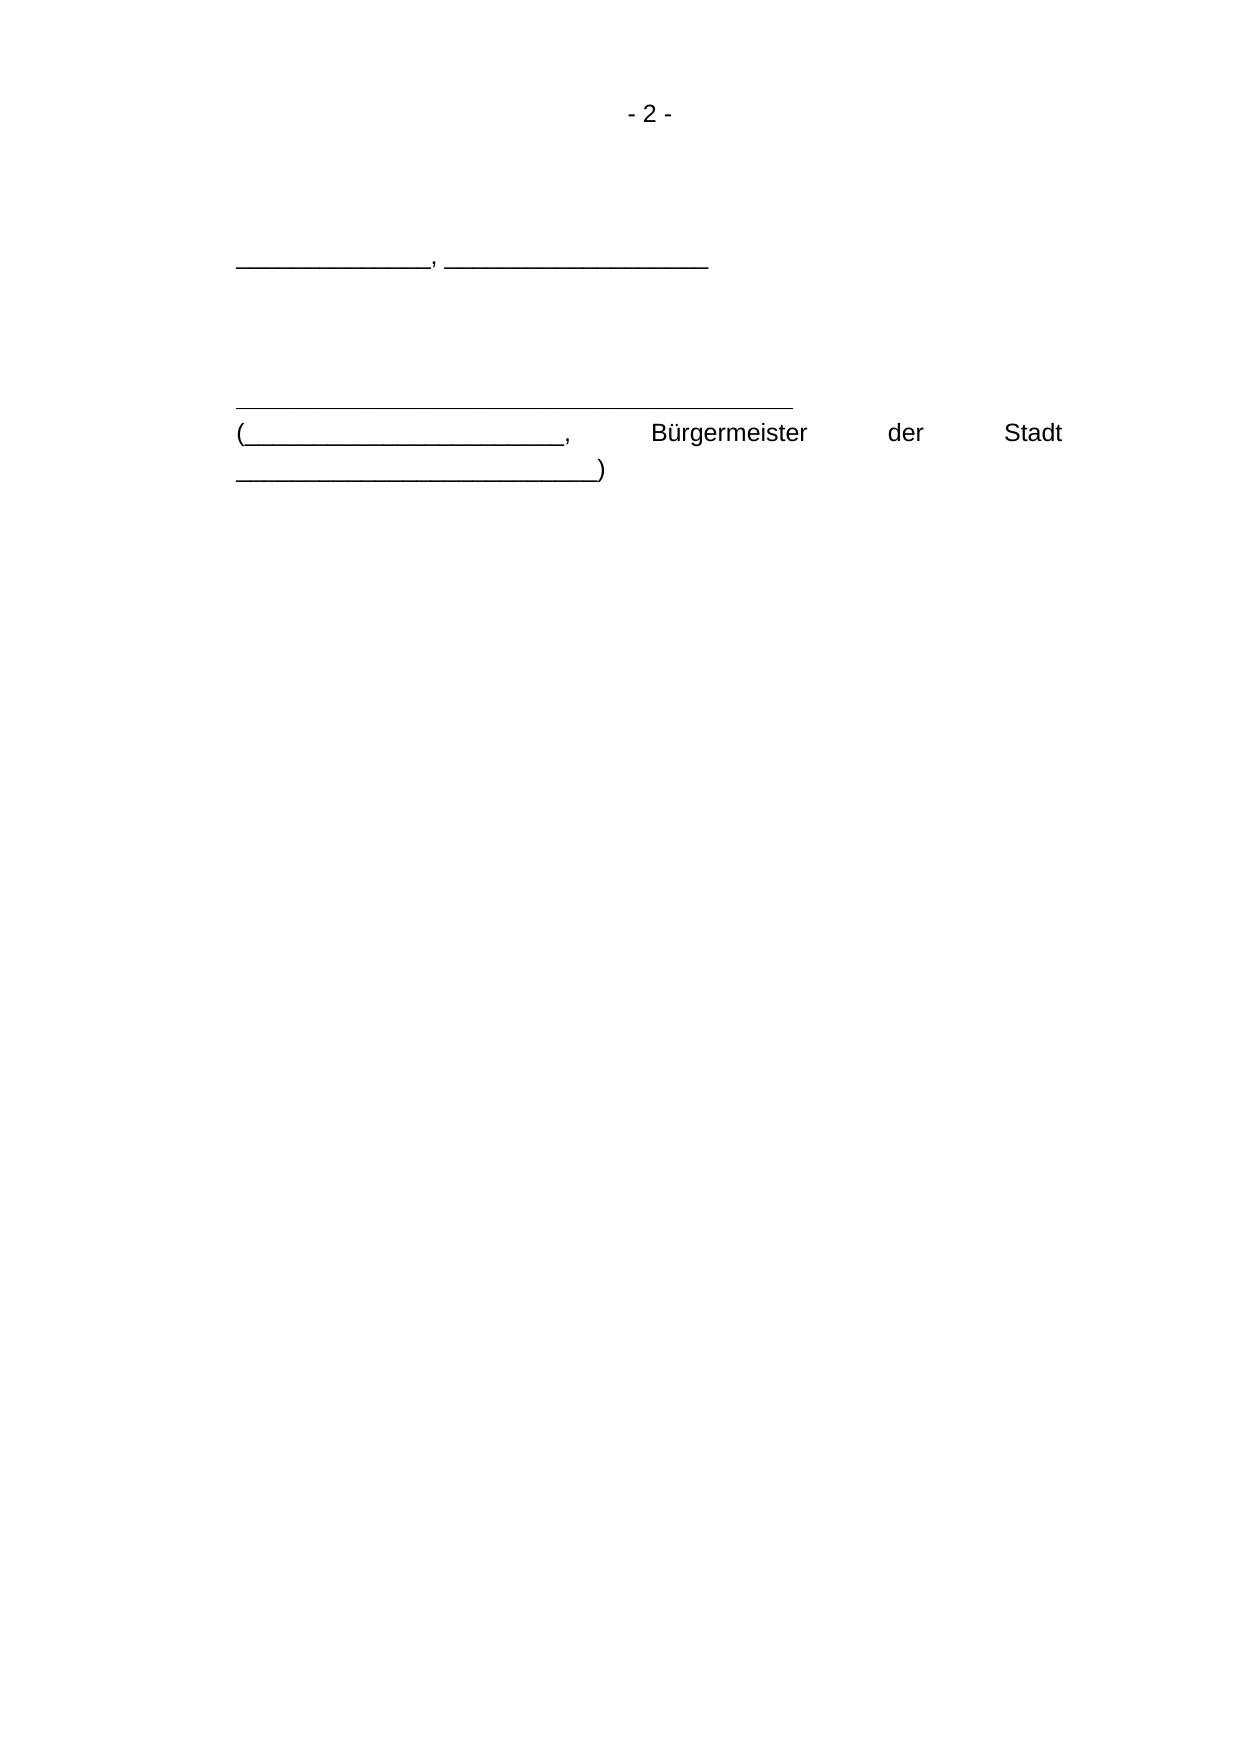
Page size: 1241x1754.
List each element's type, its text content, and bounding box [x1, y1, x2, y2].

text (_______________________, Bürgermeister der Stadt __________________________) [236, 413, 1063, 484]
text ______________, ___________________ [236, 236, 1063, 272]
text ________________________________________ [236, 378, 1063, 413]
